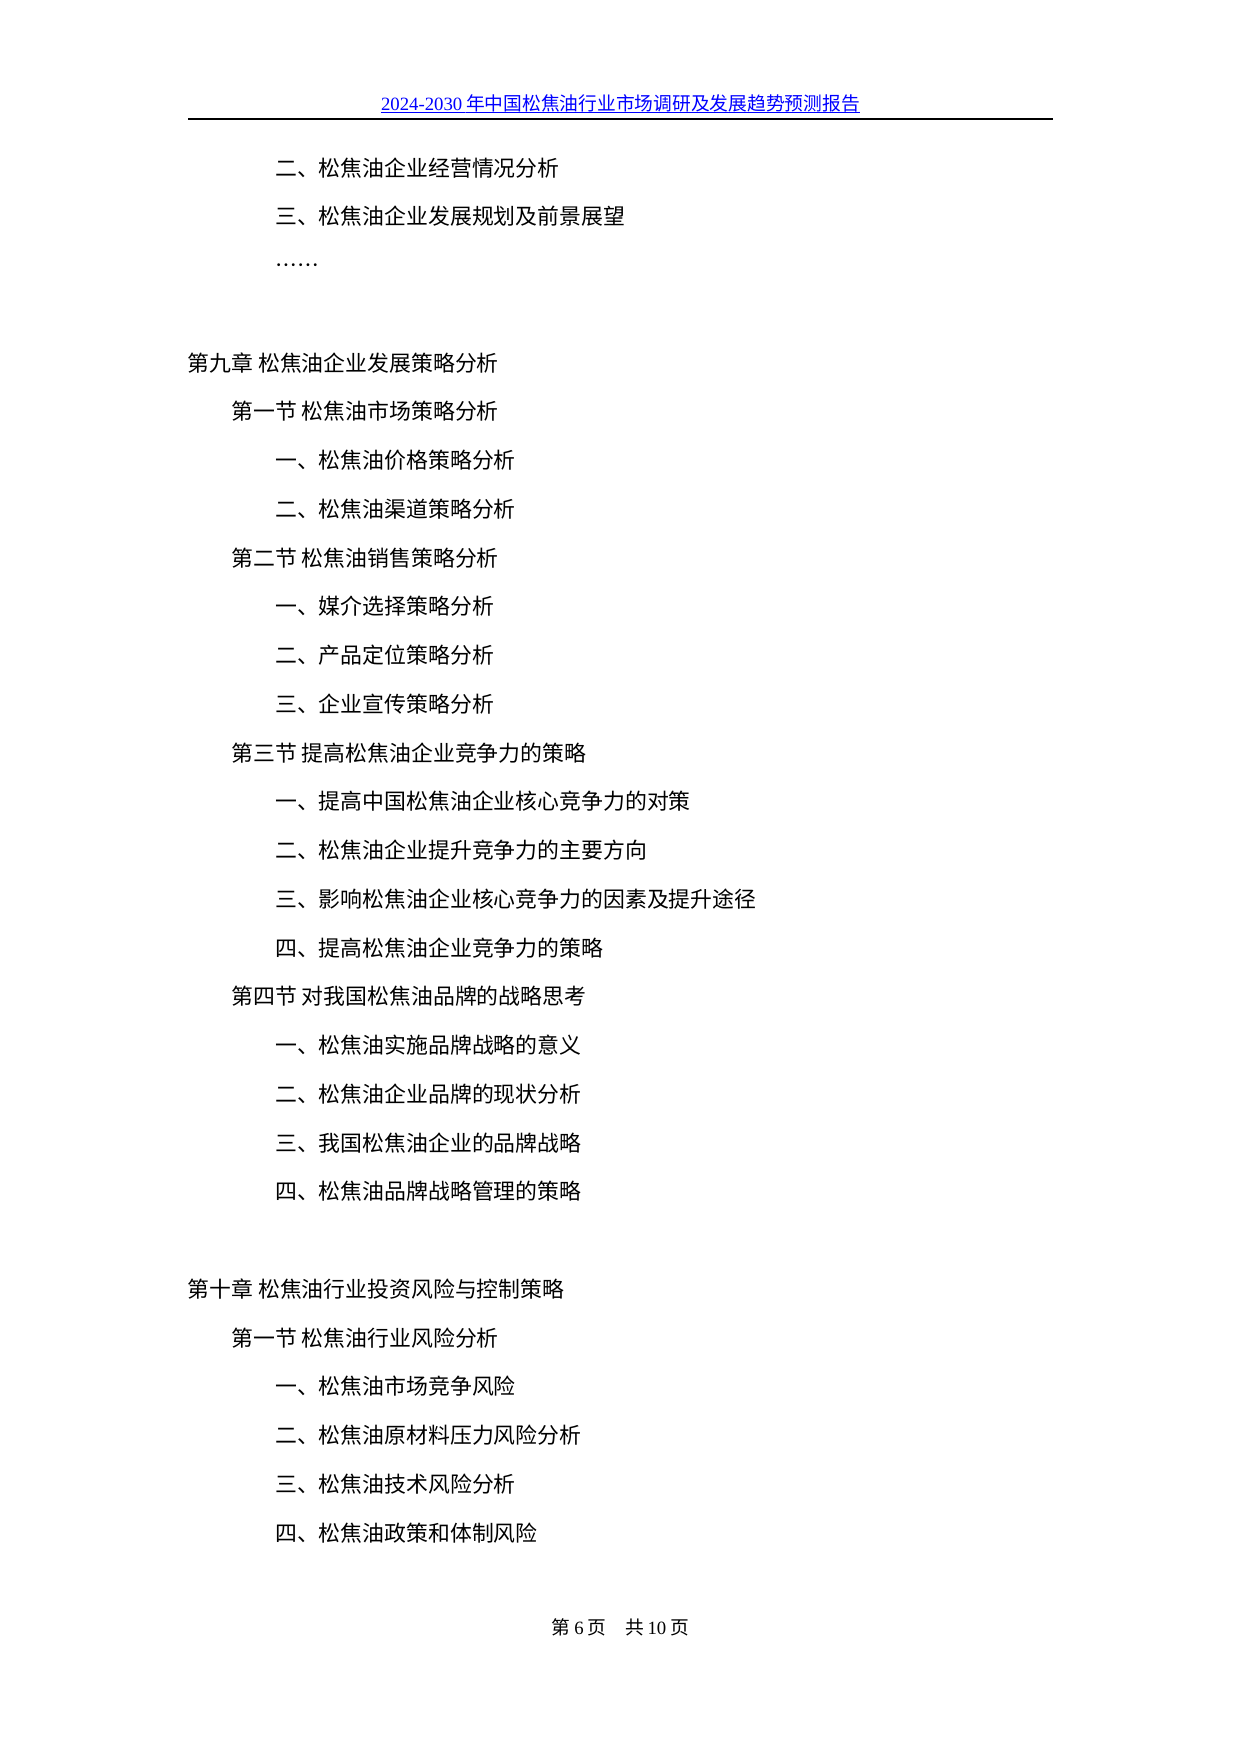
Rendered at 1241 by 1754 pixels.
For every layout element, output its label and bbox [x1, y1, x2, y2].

text [187, 150, 1053, 1548]
